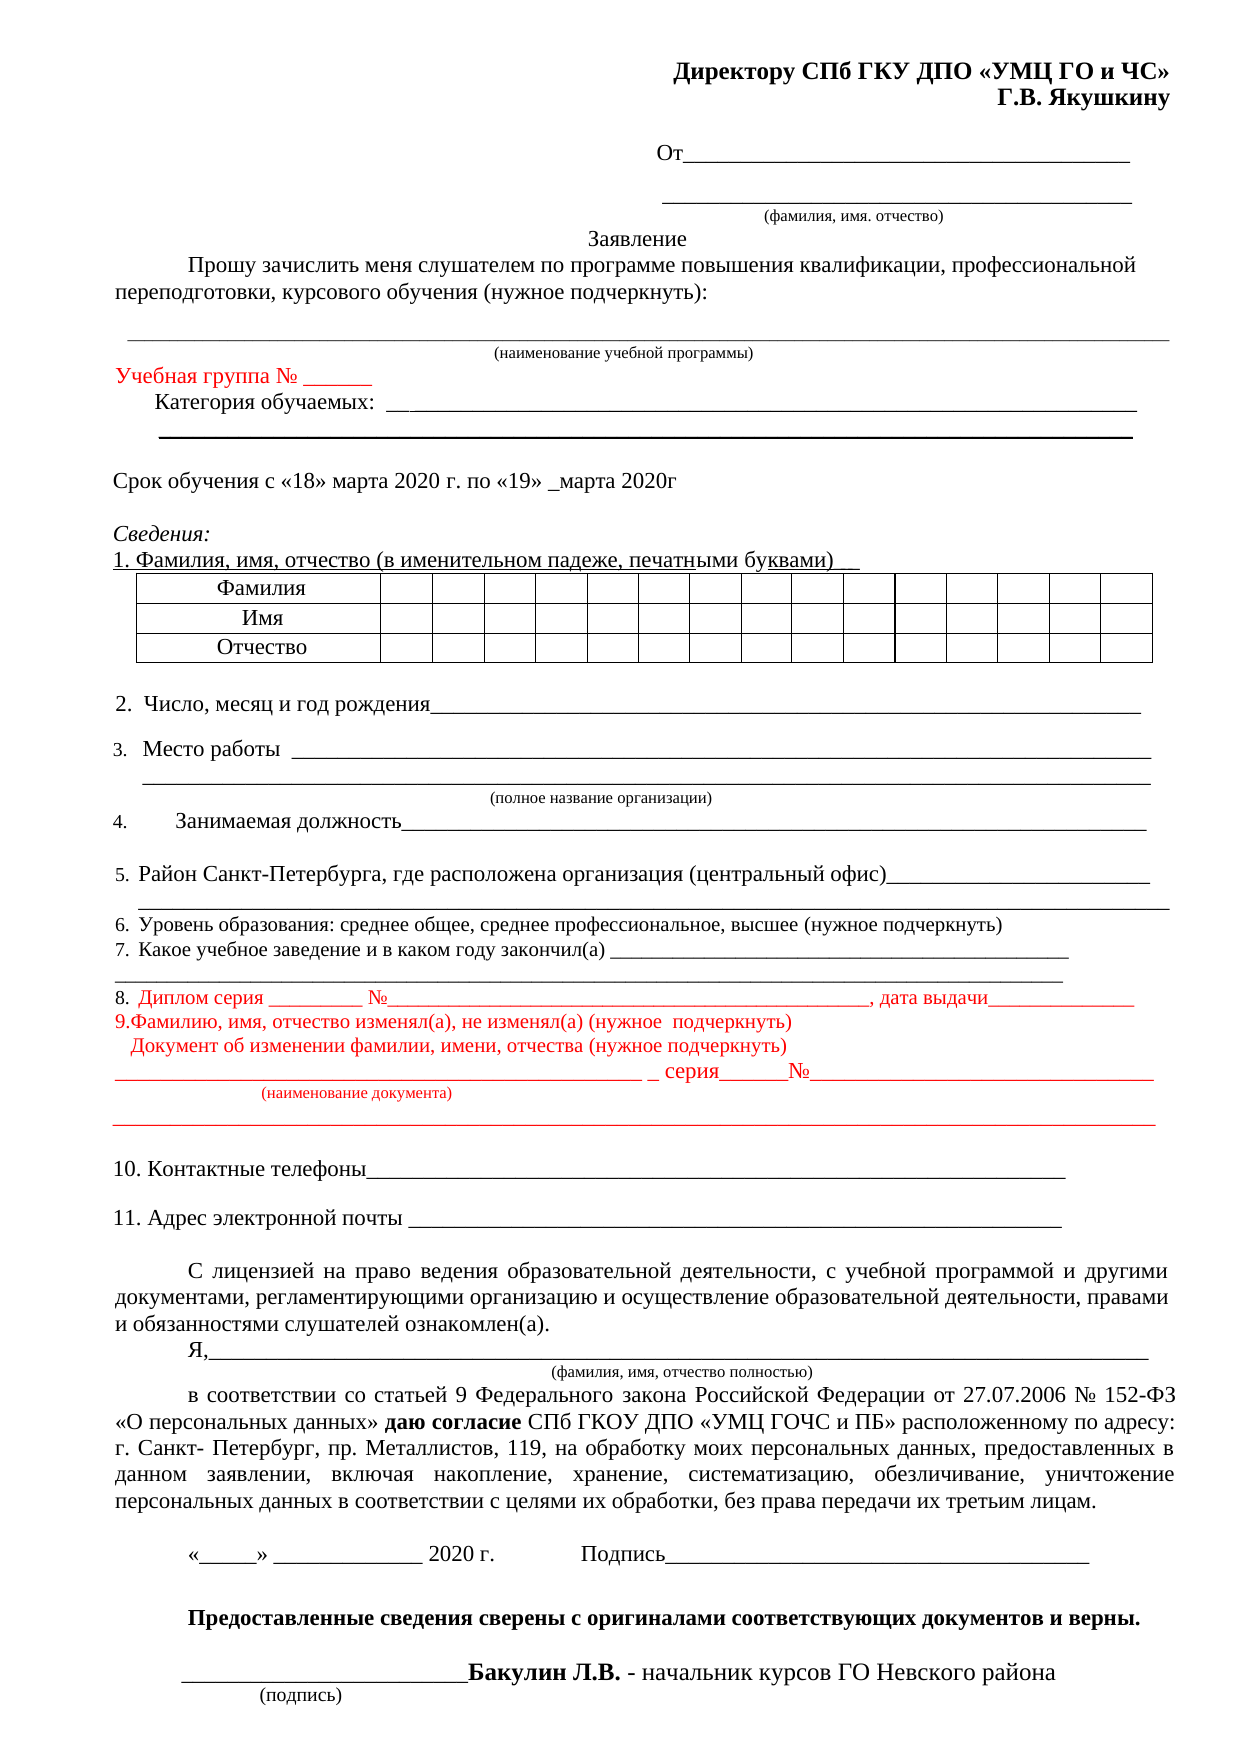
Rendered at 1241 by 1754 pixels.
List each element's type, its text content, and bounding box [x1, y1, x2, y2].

table_cell [742, 604, 791, 632]
table_cell [381, 604, 432, 632]
text «_____» _____________ 2020 г. Подпись_____________________________________ [115, 1539, 1176, 1566]
text Учебная группа № ______ [115, 362, 1176, 388]
table_cell [896, 634, 946, 662]
table_cell [690, 604, 741, 632]
table_cell [844, 604, 894, 632]
text Срок обучения с «18» марта 2020 г. по «19» _марта 2020г [113, 467, 1176, 493]
text 10. Контактные телефоны_____________________________________________________________ [113, 1155, 1176, 1181]
text (наименование учебной программы) [490, 343, 1176, 362]
text 1. Фамилия, имя, отчество (в именительном падеже, печатными буквами) [113, 546, 1176, 573]
text _____________________________________________________________________________________________________________________________ [127, 323, 1176, 343]
text Документ об изменении фамилии, имени, отчества (нужное подчеркнуть) [115, 1033, 1176, 1057]
table_header [536, 574, 587, 603]
table_header [381, 574, 432, 603]
table_cell [792, 634, 843, 662]
table_header [690, 574, 741, 603]
table_cell [690, 634, 741, 662]
list Диплом серия _________ № _, дата выдачи______________ [115, 984, 1176, 1009]
list Какое учебное заведение и в каком году закончил(а) ____________________________________________ [115, 936, 1176, 961]
table_header [485, 574, 535, 603]
text (наименование документа) [157, 1083, 1176, 1102]
text Заявление [588, 225, 1176, 252]
list Занимаемая должность_________________________________________________________________ [113, 807, 1176, 833]
text 2. Число, месяц и год рождения______________________________________________________________ [115, 689, 1176, 716]
table_cell [1101, 634, 1152, 662]
table_cell [947, 604, 997, 632]
table_header [844, 574, 894, 603]
table_header [433, 574, 484, 603]
text От_______________________________________ [656, 139, 1176, 165]
table_cell [1050, 604, 1100, 632]
table_cell [1101, 604, 1152, 632]
table_header [998, 574, 1049, 603]
table_cell Имя [137, 604, 380, 632]
table_cell [485, 634, 535, 662]
text переподготовки, курсового обучения (нужное подчеркнуть): [115, 278, 1176, 304]
text Сведения: [113, 520, 1176, 546]
table_cell [485, 604, 535, 632]
table_header [742, 574, 791, 603]
table_cell [998, 634, 1049, 662]
text в соответствии со статьей 9 Федерального закона Российской Федерации от 27.07.2006 № 152-ФЗ «О персональных данных» даю согласие CПб ГКОУ ДПО «УМЦ ГОЧС и ПБ» расположенному по адресу: г. Санкт- Петербург, пр. Металлистов, 119, на обработку моих персональных данных, предоставленных в данном заявлении, включая накопление, хранение, систематизацию, обезличивание, уничтожение персональных данных в соответствии с целями их обработки, без права передачи их третьим лицам. [115, 1381, 1176, 1513]
text (полное название организации) [490, 788, 1176, 807]
table_cell [896, 604, 946, 632]
table_header [896, 574, 946, 603]
text (фамилия, имя, отчество полностью) [115, 1362, 1176, 1381]
table_cell [536, 634, 587, 662]
table_cell [588, 604, 638, 632]
table_cell [639, 604, 689, 632]
table_header [639, 574, 689, 603]
table_cell [381, 634, 432, 662]
table_header [588, 574, 638, 603]
table_cell [742, 634, 791, 662]
table_cell [433, 604, 484, 632]
text Предоставленные сведения сверены с оригиналами соответствующих документов и верны. [115, 1604, 1176, 1631]
table_cell [844, 634, 894, 662]
text С лицензией на право ведения образовательной деятельности, с учебной программой и другими документами, регламентирующими организацию и осуществление образовательной деятельности, правами и обязанностями слушателей ознакомлен(а). [115, 1257, 1170, 1336]
text _________________________________________ [656, 180, 1176, 206]
table_cell [947, 634, 997, 662]
text ___________________________________________________________________________________________ [113, 1102, 1176, 1129]
text Категория обучаемых: __ _______________________________________________________________ [115, 388, 1176, 414]
text _____________________________________________________________________________________ [115, 414, 1176, 441]
text Я,__________________________________________________________________________________ [115, 1336, 1176, 1362]
table_cell Отчество [137, 634, 380, 662]
text (подпись) [254, 1686, 1176, 1706]
text _________________________Бакулин Л.В. - начальник курсов ГО Невского района [113, 1657, 1176, 1686]
text 11. Адрес электронной почты _________________________________________________________ [113, 1204, 1176, 1231]
text Прошу зачислить меня слушателем по программе повышения квалификации, профессиональной [115, 252, 1176, 278]
table_cell [433, 634, 484, 662]
text Директору СПб ГКУ ДПО «УМЦ ГО и ЧС» [113, 59, 1170, 85]
text 9.Фамилию, имя, отчество изменял(а), не изменял(а) (нужное подчеркнуть) [115, 1009, 1176, 1033]
table_cell [536, 604, 587, 632]
text (фамилия, имя. отчество) [113, 206, 1170, 225]
text ___________________________________________________________________________________________ [115, 961, 1176, 984]
table_header [1101, 574, 1152, 603]
table_cell [792, 604, 843, 632]
text Г.В. Якушкину [113, 85, 1170, 110]
table_cell [1050, 634, 1100, 662]
table_header [1050, 574, 1100, 603]
list Уровень образования: среднее общее, среднее профессиональное, высшее (нужное подчеркнуть) [115, 912, 1176, 936]
table_header [792, 574, 843, 603]
list Район Санкт-Петербурга, где расположена организация (центральный офис)_______________________ __________________________________________________________________________________________ [115, 860, 1176, 912]
table_cell [588, 634, 638, 662]
list Место работы ___________________________________________________________________________ ________________________________________________________________________________________ [113, 735, 1176, 788]
table_cell [639, 634, 689, 662]
table_cell [998, 604, 1049, 632]
table_header [947, 574, 997, 603]
table_header Фамилия [137, 574, 380, 603]
text ______________________________________________ _ серия______№______________________________ [115, 1057, 1176, 1083]
